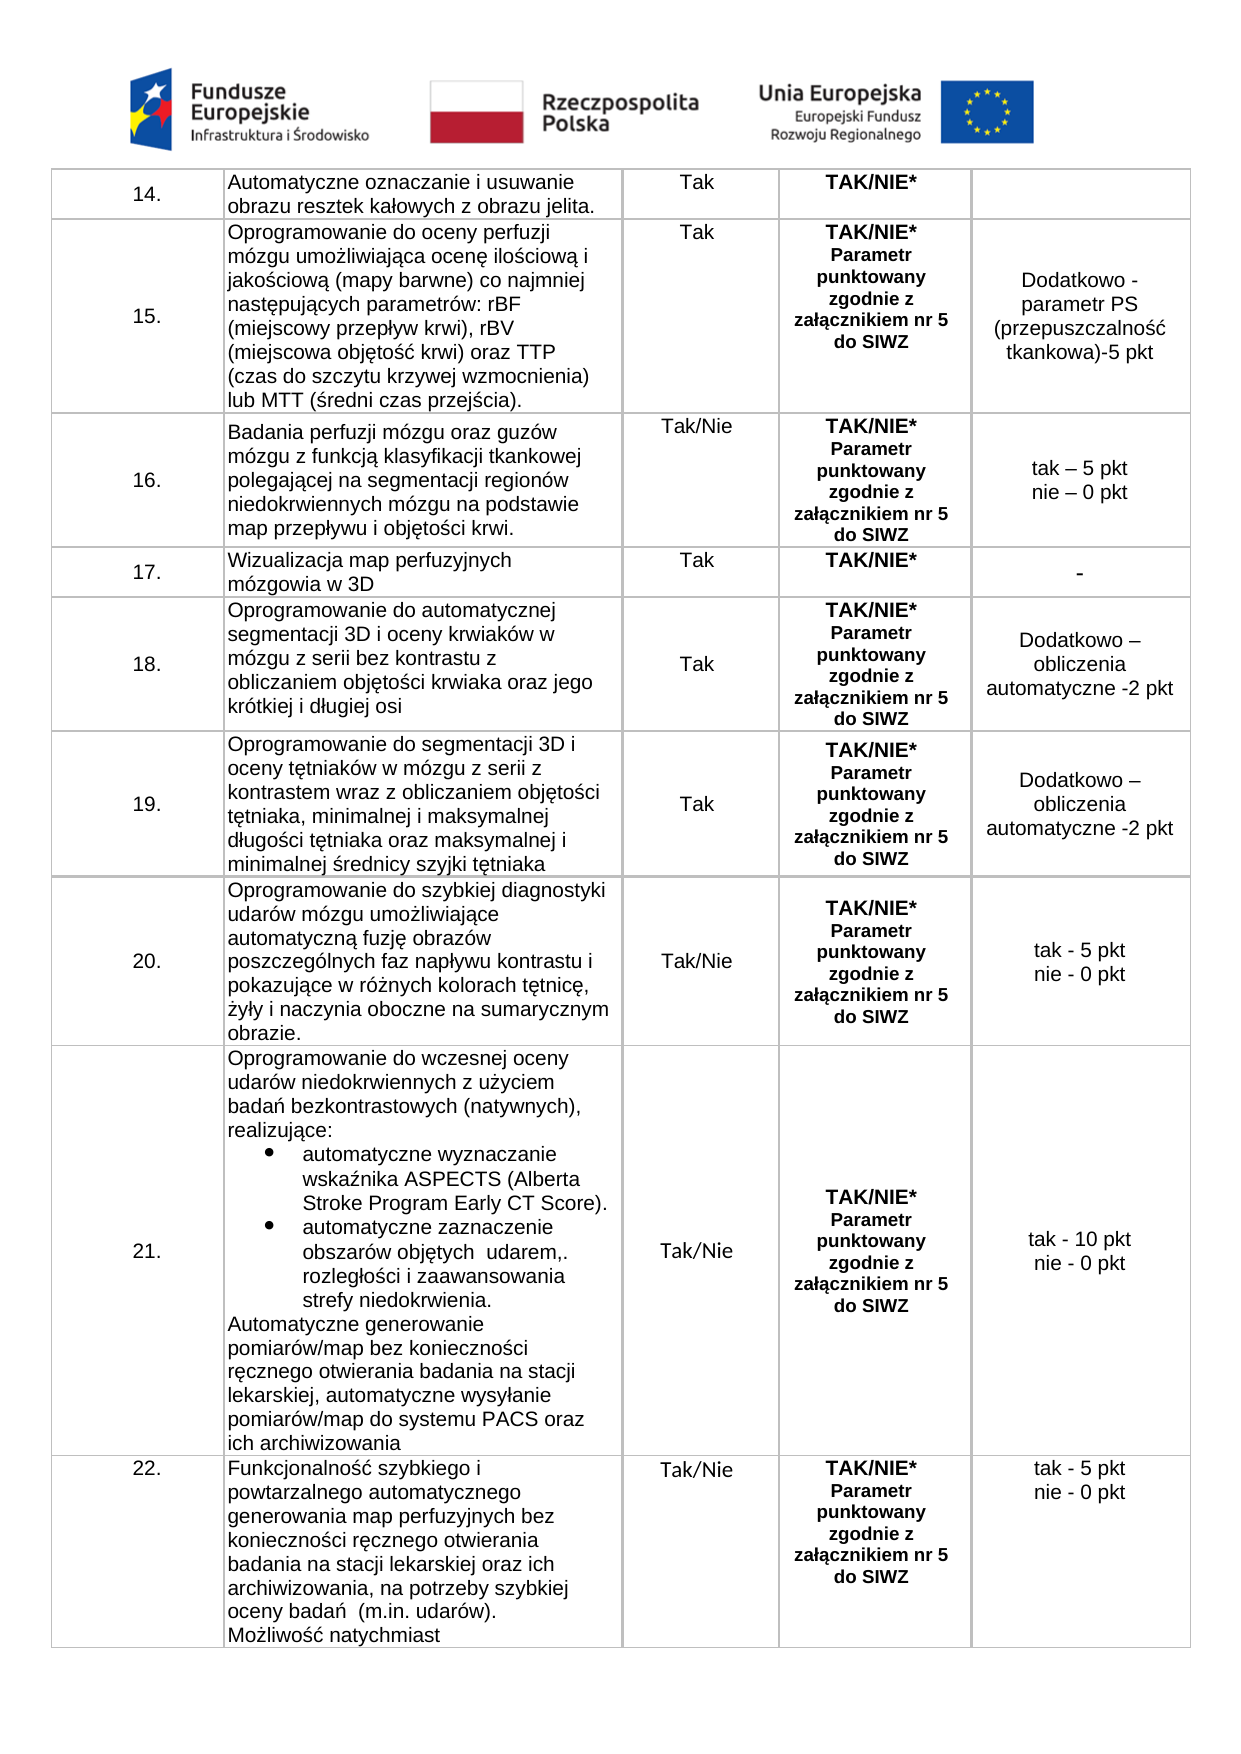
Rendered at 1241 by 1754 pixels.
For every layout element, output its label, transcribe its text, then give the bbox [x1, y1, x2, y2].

table_cell Dodatkowo – obliczenia automatyczne -2 pkt [973, 598, 1190, 729]
table_cell TAK/NIE* Parametr punktowany zgodnie z załącznikiem nr 5 do SIWZ [780, 878, 970, 1045]
table_cell Tak [624, 170, 778, 218]
table_cell Oprogramowanie do wczesnej oceny udarów niedokrwiennych z użyciem badań bezkontrastowych (natywnych), realizujące: automatyczne wyznaczanie wskaźnika ASPECTS (Alberta Stroke Program Early CT Score). automatyczne zaznaczenie obszarów objętych udarem,. rozległości i zaawansowania strefy niedokrwienia. Automatyczne generowanie pomiarów/map bez konieczności ręcznego otwierania badania na stacji lekarskiej, automatyczne wysyłanie pomiarów/map do systemu PACS oraz ich archiwizowania [225, 1046, 621, 1455]
table_cell Dodatkowo – obliczenia automatyczne -2 pkt [973, 732, 1190, 875]
table_cell - [973, 548, 1190, 596]
table_cell TAK/NIE* [780, 548, 970, 596]
table_cell TAK/NIE* Parametr punktowany zgodnie z załącznikiem nr 5 do SIWZ [780, 1046, 970, 1455]
table_cell [52, 548, 223, 596]
table_cell Oprogramowanie do oceny perfuzji mózgu umożliwiająca ocenę ilościową i jakościową (mapy barwne) co najmniej następujących parametrów: rBF (miejscowy przepływ krwi), rBV (miejscowa objętość krwi) oraz TTP (czas do szczytu krzywej wzmocnienia) lub MTT (średni czas przejścia). [225, 220, 621, 412]
table_cell tak - 10 pkt nie - 0 pkt [973, 1046, 1190, 1455]
table_cell Tak [624, 732, 778, 875]
table_cell [52, 220, 223, 412]
table_cell TAK/NIE* Parametr punktowany zgodnie z załącznikiem nr 5 do SIWZ [780, 414, 970, 546]
table_cell Tak [624, 548, 778, 596]
table_cell TAK/NIE* Parametr punktowany zgodnie z załącznikiem nr 5 do SIWZ [780, 1456, 970, 1647]
table_cell Tak/Nie [624, 1046, 778, 1455]
table_cell Oprogramowanie do automatycznej segmentacji 3D i oceny krwiaków w mózgu z serii bez kontrastu z obliczaniem objętości krwiaka oraz jego krótkiej i długiej osi [225, 598, 621, 729]
table_cell [52, 598, 223, 729]
table_cell Automatyczne oznaczanie i usuwanie obrazu resztek kałowych z obrazu jelita. [225, 170, 621, 218]
picture [110, 48, 1056, 168]
table_cell Tak [624, 220, 778, 412]
table_cell [52, 170, 223, 218]
table_cell tak – 5 pkt nie – 0 pkt [973, 414, 1190, 546]
table_cell Tak [624, 598, 778, 729]
table_cell TAK/NIE* Parametr punktowany zgodnie z załącznikiem nr 5 do SIWZ [780, 732, 970, 875]
table_cell [52, 1046, 223, 1455]
table_cell Oprogramowanie do segmentacji 3D i oceny tętniaków w mózgu z serii z kontrastem wraz z obliczaniem objętości tętniaka, minimalnej i maksymalnej długości tętniaka oraz maksymalnej i minimalnej średnicy szyjki tętniaka [225, 732, 621, 875]
table_cell [52, 414, 223, 546]
table_cell Oprogramowanie do szybkiej diagnostyki udarów mózgu umożliwiające automatyczną fuzję obrazów poszczególnych faz napływu kontrastu i pokazujące w różnych kolorach tętnicę, żyły i naczynia oboczne na sumarycznym obrazie. [225, 878, 621, 1045]
table_cell TAK/NIE* [780, 170, 970, 218]
table_cell [52, 732, 223, 875]
table_cell [52, 878, 223, 1045]
table_cell Badania perfuzji mózgu oraz guzów mózgu z funkcją klasyfikacji tkankowej polegającej na segmentacji regionów niedokrwiennych mózgu na podstawie map przepływu i objętości krwi. [225, 414, 621, 546]
table_cell tak - 5 pkt nie - 0 pkt [973, 878, 1190, 1045]
table_cell TAK/NIE* Parametr punktowany zgodnie z załącznikiem nr 5 do SIWZ [780, 598, 970, 729]
table_cell tak - 5 pkt nie - 0 pkt [973, 1456, 1190, 1647]
table_cell [52, 1456, 223, 1647]
table_cell TAK/NIE* Parametr punktowany zgodnie z załącznikiem nr 5 do SIWZ [780, 220, 970, 412]
table_cell Tak/Nie [624, 1456, 778, 1647]
table_cell Tak/Nie [624, 414, 778, 546]
table_cell [973, 170, 1190, 218]
table_cell Tak/Nie [624, 878, 778, 1045]
table_cell Dodatkowo -parametr PS (przepuszczalność tkankowa)-5 pkt [973, 220, 1190, 412]
table_cell Wizualizacja map perfuzyjnych mózgowia w 3D [225, 548, 621, 596]
